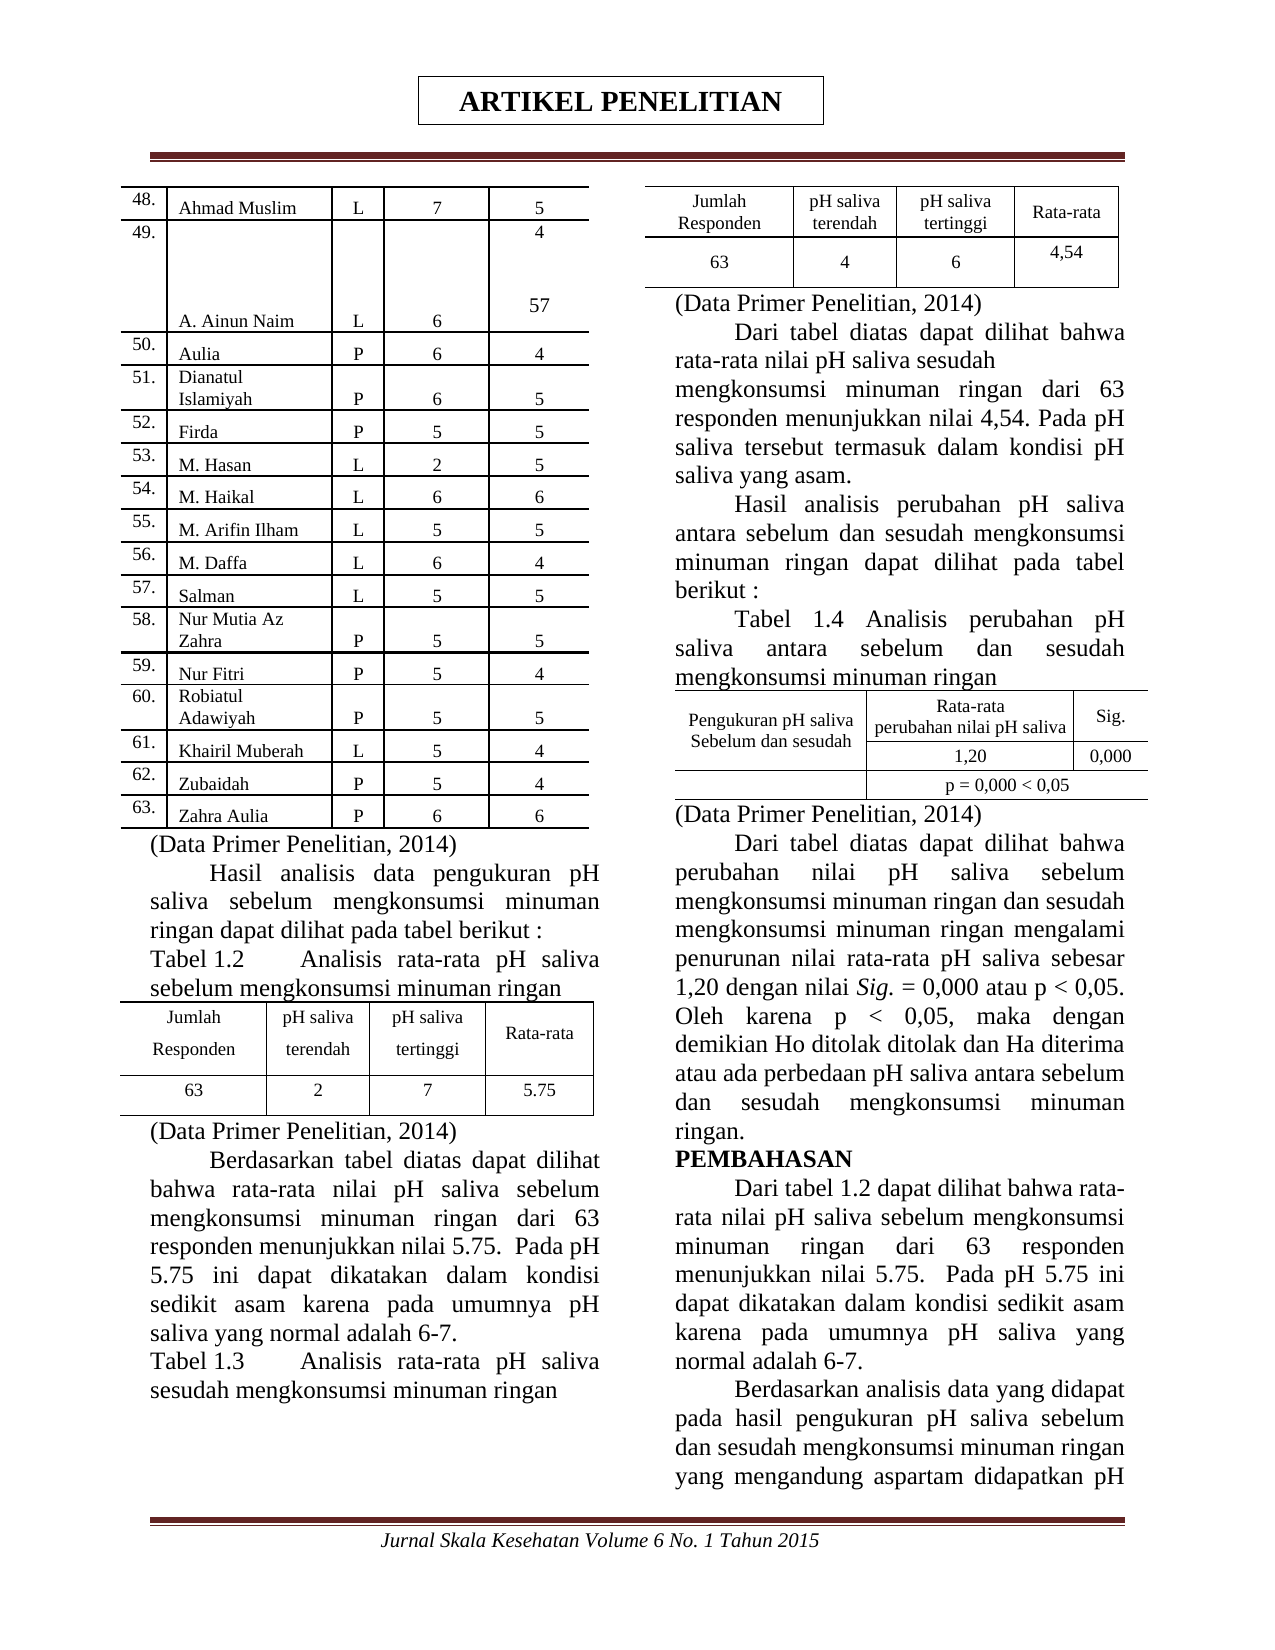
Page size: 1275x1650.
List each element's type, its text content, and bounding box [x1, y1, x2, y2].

table_cell 5 [490, 411, 589, 442]
table_cell 6 [490, 477, 589, 508]
table_cell 0,000 [1074, 742, 1147, 769]
text Dari tabel diatas dapat dilihat bahwa rata-rata nilai pH saliva sesudah [675, 317, 1125, 374]
table_cell 61. [121, 731, 166, 761]
table_cell Salman [168, 576, 331, 606]
text Tabel 1.3 Analisis rata-rata pH saliva sesudah mengkonsumsi minuman ringan [150, 1346, 600, 1404]
table_cell 5 [385, 654, 488, 684]
table_cell L [333, 188, 383, 219]
table_cell p = 0,000 < 0,05 [867, 771, 1147, 798]
table_cell 5 [490, 366, 589, 409]
table_cell 5 [385, 763, 488, 794]
text (Data Primer Penelitian, 2014) [675, 800, 1125, 828]
table_cell 7 [370, 1076, 485, 1115]
table_cell 51. [121, 366, 166, 409]
table_cell P [333, 685, 383, 728]
text Berdasarkan tabel diatas dapat dilihat bahwa rata-rata nilai pH saliva sebelum mengkonsumsi minuman ringan dari 63 responden menunjukkan nilai 5.75. Pada pH 5.75 ini dapat dikatakan dalam kondisi sedikit asam karena pada umumnya pH saliva yang normal adalah 6-7. [150, 1145, 600, 1346]
table_cell 63 [120, 1076, 266, 1115]
table_cell Dianatul Islamiyah [168, 366, 331, 409]
table_cell P [333, 796, 383, 827]
table_cell 50. [121, 333, 166, 364]
table_cell P [333, 608, 383, 651]
text Dari tabel 1.2 dapat dilihat bahwa rata-rata nilai pH saliva sebelum mengkonsumsi minuman ringan dari 63 responden menunjukkan nilai 5.75. Pada pH 5.75 ini dapat dikatakan dalam kondisi sedikit asam karena pada umumnya pH saliva yang normal adalah 6-7. [675, 1173, 1125, 1374]
table_header Sig. [1074, 691, 1147, 741]
table_cell 5.75 [486, 1076, 593, 1115]
table_cell L [333, 477, 383, 508]
table_cell M. Haikal [168, 477, 331, 508]
table_cell Ahmad Muslim [168, 188, 331, 219]
table_cell 5 [385, 685, 488, 728]
table_cell Aulia [168, 333, 331, 364]
table_cell Robiatul Adawiyah [168, 685, 331, 728]
table_cell 53. [121, 444, 166, 475]
table_cell 6 [385, 796, 488, 827]
table_cell M. Arifin Ilham [168, 510, 331, 541]
table_cell 59. [121, 654, 166, 684]
table_cell A. Ainun Naim [168, 221, 331, 331]
table_cell 60. [121, 685, 166, 728]
table_cell 5 [490, 576, 589, 606]
table_cell L [333, 576, 383, 606]
table_cell 5 [490, 444, 589, 475]
table_cell 6 [385, 366, 488, 409]
table_cell 4 [490, 731, 589, 761]
table_cell M. Hasan [168, 444, 331, 475]
text Hasil analisis perubahan pH saliva antara sebelum dan sesudah mengkonsumsi minuman ringan dapat dilihat pada tabel berikut : [675, 489, 1125, 604]
table_cell [675, 771, 866, 798]
table_cell 52. [121, 411, 166, 442]
table_cell 5 [385, 576, 488, 606]
table_header Jumlah Responden [645, 187, 793, 236]
table_cell 6 [897, 238, 1014, 287]
table_header Rata-rata [1015, 187, 1118, 236]
table_cell 48. [121, 188, 166, 219]
table_cell 5 [490, 685, 589, 728]
table_cell 58. [121, 608, 166, 651]
table_cell 4 [794, 238, 896, 287]
table_cell 2 [385, 444, 488, 475]
table_cell Firda [168, 411, 331, 442]
text mengkonsumsi minuman ringan dari 63 responden menunjukkan nilai 4,54. Pada pH saliva tersebut termasuk dalam kondisi pH saliva yang asam. [675, 374, 1125, 489]
table_cell 6 [490, 796, 589, 827]
table_cell 5 [490, 188, 589, 219]
table_cell 4,54 [1015, 238, 1118, 287]
table_header Rata-rata perubahan nilai pH saliva [867, 691, 1073, 741]
table_cell Khairil Muberah [168, 731, 331, 761]
table_cell 5 [385, 608, 488, 651]
table_cell P [333, 763, 383, 794]
table_cell 63 [645, 238, 793, 287]
table_cell 4 [490, 654, 589, 684]
table_cell 4 [490, 221, 589, 331]
table_cell Zahra Aulia [168, 796, 331, 827]
table_cell L [333, 731, 383, 761]
table_header pH saliva terendah [267, 1003, 369, 1074]
table_cell 6 [385, 221, 488, 331]
table_cell P [333, 366, 383, 409]
table_cell 5 [385, 731, 488, 761]
table_header pH saliva terendah [794, 187, 896, 236]
table_header pH saliva tertinggi [370, 1003, 485, 1074]
table_cell 6 [385, 477, 488, 508]
table_cell Nur Fitri [168, 654, 331, 684]
text Hasil analisis data pengukuran pH saliva sebelum mengkonsumsi minuman ringan dapat dilihat pada tabel berikut : [150, 858, 600, 944]
table_header Rata-rata [486, 1003, 593, 1074]
table_header Pengukuran pH saliva Sebelum dan sesudah [675, 691, 866, 769]
table_cell L [333, 221, 383, 331]
table_cell P [333, 411, 383, 442]
table_cell L [333, 510, 383, 541]
table_header pH saliva tertinggi [897, 187, 1014, 236]
text PEMBAHASAN [675, 1144, 1125, 1173]
table_cell 57. [121, 576, 166, 606]
table_cell 2 [267, 1076, 369, 1115]
table_cell 5 [490, 608, 589, 651]
table_cell 63. [121, 796, 166, 827]
table_cell 62. [121, 763, 166, 794]
table_cell 7 [385, 188, 488, 219]
table_cell P [333, 333, 383, 364]
table_cell 6 [385, 543, 488, 573]
table_cell 55. [121, 510, 166, 541]
table_header Jumlah Responden [120, 1003, 266, 1074]
table_cell 49. [121, 221, 166, 331]
table_cell 4 [490, 333, 589, 364]
table_cell 6 [385, 333, 488, 364]
table_cell 54. [121, 477, 166, 508]
text (Data Primer Penelitian, 2014) [150, 829, 600, 858]
text Tabel 1.4 Analisis perubahan pH saliva antara sebelum dan sesudah mengkonsumsi minuman ringan [675, 604, 1125, 690]
table_cell 5 [385, 411, 488, 442]
text Dari tabel diatas dapat dilihat bahwa perubahan nilai pH saliva sebelum mengkonsumsi minuman ringan dan sesudah mengkonsumsi minuman ringan mengalami penurunan nilai rata-rata pH saliva sebesar 1,20 dengan nilai Sig. = 0,000 atau p < 0,05. Oleh karena p < 0,05, maka dengan demikian Ho ditolak ditolak dan Ha diterima atau ada perbedaan pH saliva antara sebelum dan sesudah mengkonsumsi minuman ringan. [675, 828, 1125, 1144]
table_cell L [333, 444, 383, 475]
table_cell 4 [490, 543, 589, 573]
table_cell 5 [490, 510, 589, 541]
text (Data Primer Penelitian, 2014) [150, 1116, 600, 1145]
table_cell 4 [490, 763, 589, 794]
text Tabel 1.2 Analisis rata-rata pH saliva sebelum mengkonsumsi minuman ringan [150, 944, 600, 1001]
table_cell M. Daffa [168, 543, 331, 573]
table_cell Zubaidah [168, 763, 331, 794]
table_cell 5 [385, 510, 488, 541]
table_cell 1,20 [867, 742, 1073, 769]
table_cell Nur Mutia Az Zahra [168, 608, 331, 651]
text (Data Primer Penelitian, 2014) [675, 288, 1125, 317]
table_cell P [333, 654, 383, 684]
table_cell 56. [121, 543, 166, 573]
table_cell L [333, 543, 383, 573]
